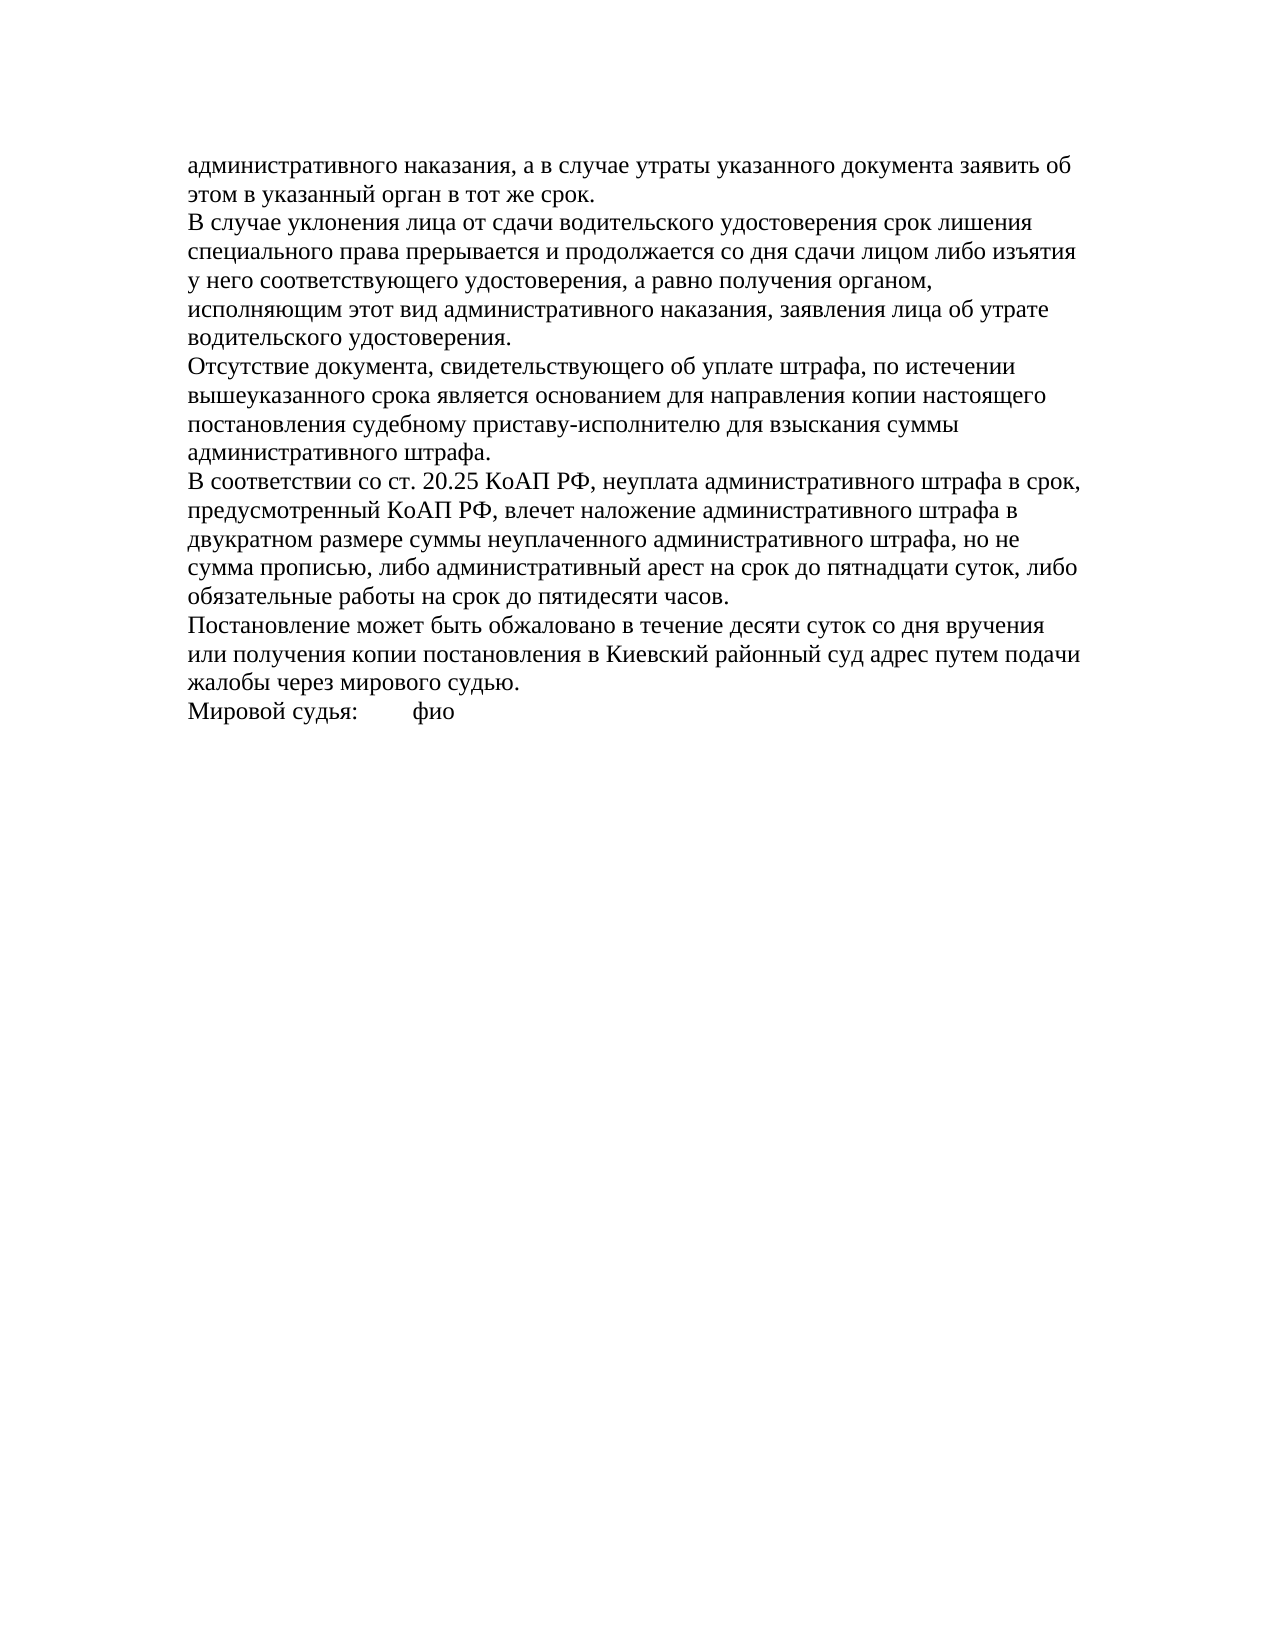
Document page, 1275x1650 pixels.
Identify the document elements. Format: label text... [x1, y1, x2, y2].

text В случае уклонения лица от сдачи водительского удостоверения срок лишения специального права прерывается и продолжается со дня сдачи лицом либо изъятия у него соответствующего удостоверения, а равно получения органом, исполняющим этот вид административного наказания, заявления лица об утрате водительского удостоверения. [187, 207, 1087, 351]
text Мировой судья: фио [187, 696, 1087, 725]
text Постановление может быть обжаловано в течение десяти суток со дня вручения или получения копии постановления в Киевский районный суд адрес путем подачи жалобы через мирового судью. [187, 610, 1087, 696]
text В соответствии со ст. 20.25 КоАП РФ, неуплата административного штрафа в срок, предусмотренный КоАП РФ, влечет наложение административного штрафа в двукратном размере суммы неуплаченного административного штрафа, но не сумма прописью, либо административный арест на срок до пятнадцати суток, либо обязательные работы на срок до пятидесяти часов. [187, 466, 1087, 610]
text Отсутствие документа, свидетельствующего об уплате штрафа, по истечении вышеуказанного срока является основанием для направления копии настоящего постановления судебному приставу-исполнителю для взыскания суммы административного штрафа. [187, 351, 1087, 466]
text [187, 150, 1087, 207]
